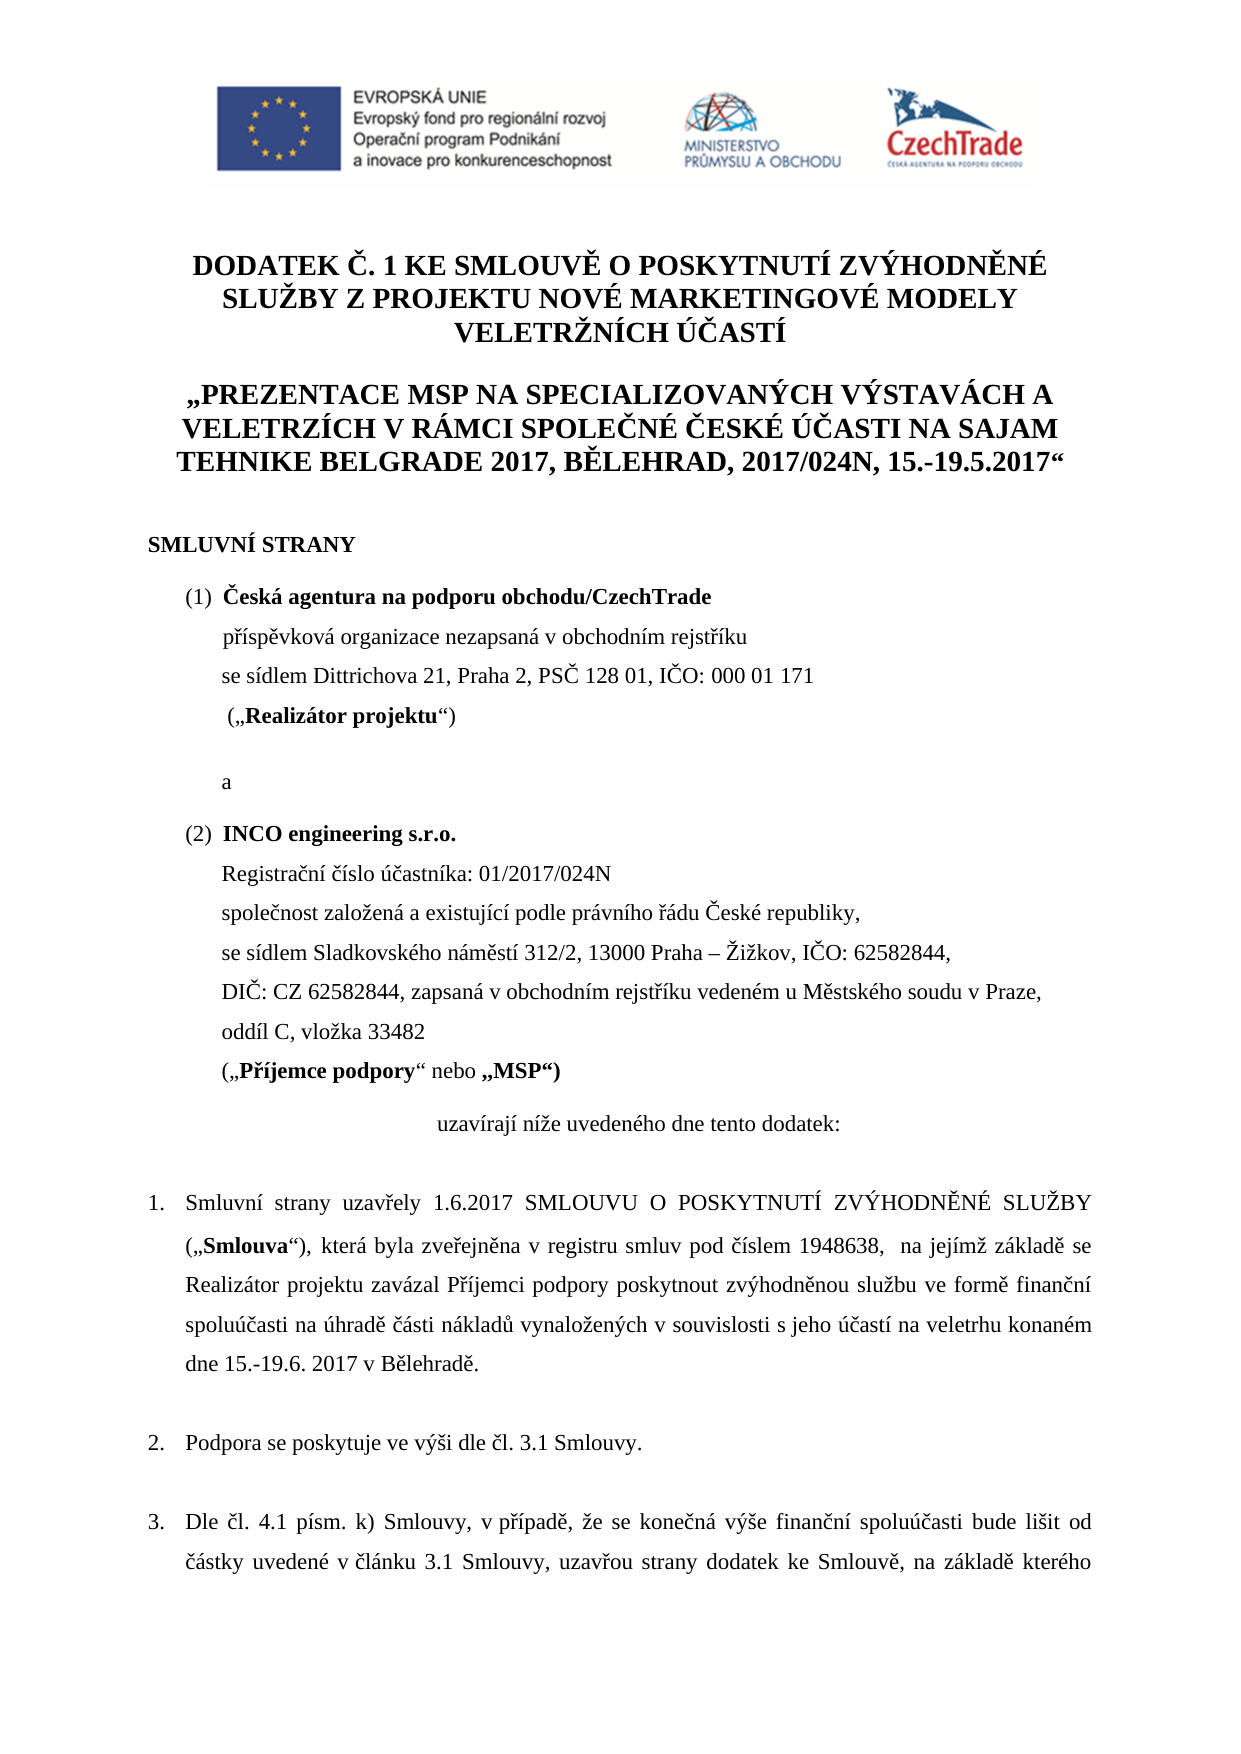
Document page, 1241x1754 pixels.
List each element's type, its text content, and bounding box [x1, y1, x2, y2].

text DODATEK Č. 1 KE SMLOUVĚ O POSKYTNUTÍ ZVÝHODNĚNÉ SLUŽBY Z PROJEKTU NOVÉ MARKETINGOVÉ MODELY VELETRŽNÍCH ÚČASTÍ [148, 248, 1093, 349]
text společnost založená a existující podle právního řádu České republiky, [148, 899, 1093, 926]
text SMLUVNÍ STRANY [148, 531, 1093, 557]
text se sídlem Sladkovského náměstí 312/2, 13000 Praha – Žižkov, IČO: 62582844, [221, 939, 1093, 965]
text („Realizátor projektu“) [148, 702, 1093, 728]
picture [205, 73, 1035, 186]
list Podpora se poskytuje ve výši dle čl. 3.1 Smlouvy. [148, 1429, 1093, 1456]
text oddíl C, vložka 33482 [221, 1018, 1093, 1044]
list Česká agentura na podporu obchodu/CzechTrade [185, 583, 1093, 610]
text „PREZENTACE MSP NA SPECIALIZOVANÝCH VÝSTAVÁCH A VELETRZÍCH V RÁMCI SPOLEČNÉ ČESKÉ ÚČASTI NA SAJAM TEHNIKE BELGRADE 2017, BĚLEHRAD, 2017/024N, 15.-19.5.2017“ [148, 377, 1093, 478]
list příspěvková organizace nezapsaná v obchodním rejstříku [223, 623, 1093, 649]
text a [148, 768, 1093, 794]
text se sídlem Dittrichova 21, Praha 2, PSČ 128 01, IČO: 000 01 171 [148, 662, 1093, 689]
text Registrační číslo účastníka: 01/2017/024N [221, 860, 1093, 886]
list INCO engineering s.r.o. [185, 820, 1093, 847]
list Smluvní strany uzavřely 1.6.2017 SMLOUVU O POSKYTNUTÍ ZVÝHODNĚNÉ SLUŽBY („Smlouva“), která byla zveřejněna v registru smluv pod číslem 1948638, na jejímž základě se Realizátor projektu zavázal Příjemci podpory poskytnout zvýhodněnou službu ve formě finanční spoluúčasti na úhradě části nákladů vynaložených v souvislosti s jeho účastí na veletrhu konaném dne 15.-19.6. 2017 v Bělehradě. [148, 1189, 1093, 1377]
text („Příjemce podpory“ nebo ,,MSP“) [148, 1057, 1093, 1084]
list uzavírají níže uvedeného dne tento dodatek: [185, 1110, 1093, 1136]
text DIČ: CZ 62582844, zapsaná v obchodním rejstříku vedeném u Městského soudu v Praze, [221, 978, 1093, 1005]
